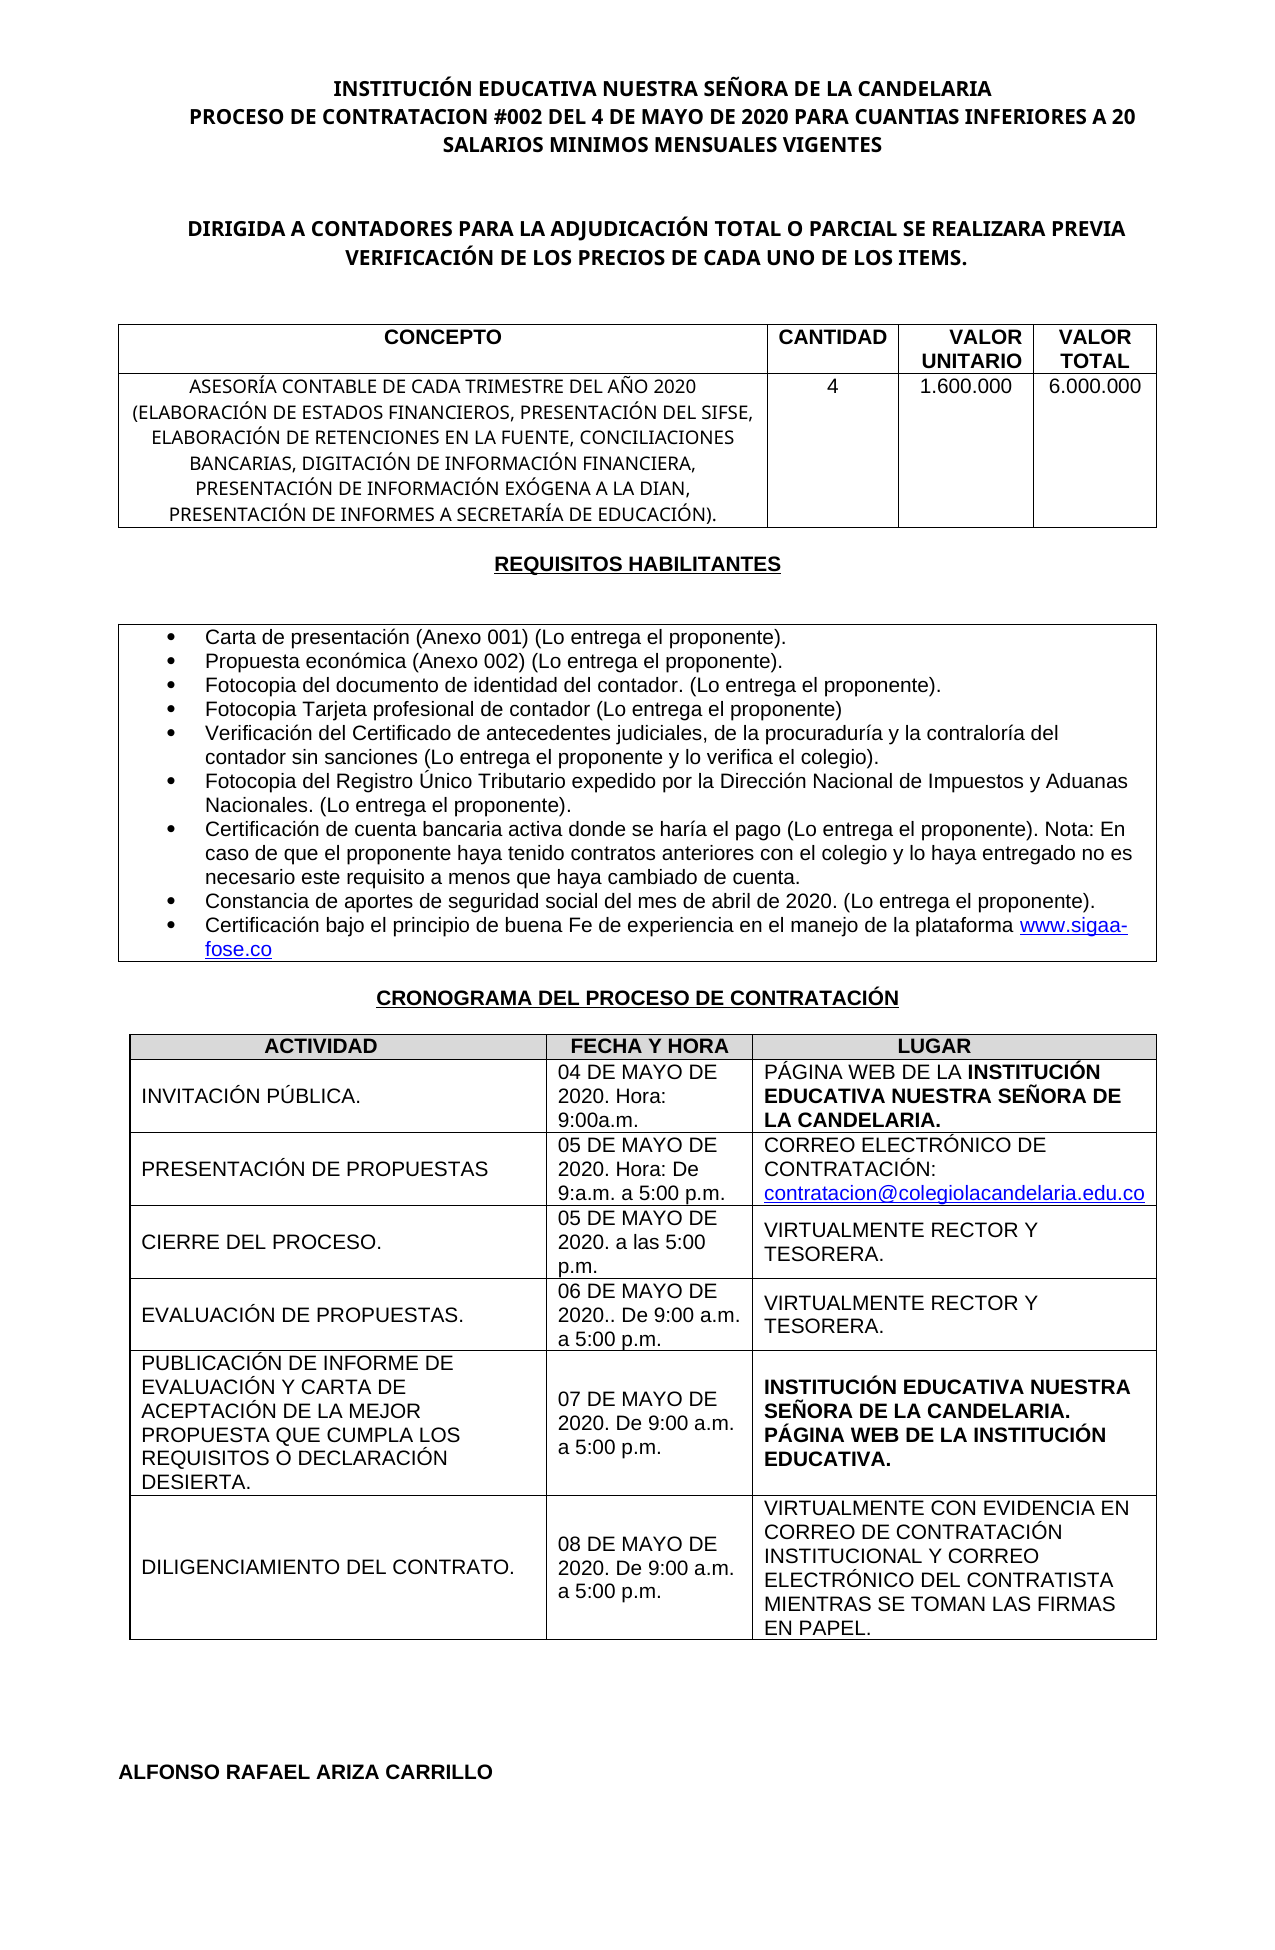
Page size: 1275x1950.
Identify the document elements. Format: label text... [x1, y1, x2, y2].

table_cell DILIGENCIAMIENTO DEL CONTRATO. [131, 1496, 546, 1639]
table_cell EVALUACIÓN DE PROPUESTAS. [131, 1279, 546, 1350]
text CRONOGRAMA DEL PROCESO DE CONTRATACIÓN [118, 986, 1157, 1010]
table_header Carta de presentación (Anexo 001) (Lo entrega el proponente). Propuesta económica (Anexo 002) (Lo entrega el proponente). Fotocopia del documento de identidad del contador. (Lo entrega el proponente). Fotocopia Tarjeta profesional de contador (Lo entrega el proponente) Verificación del Certificado de antecedentes judiciales, de la procuraduría y la contraloría del contador sin sanciones (Lo entrega el proponente y lo verifica el colegio). Fotocopia del Registro Único Tributario expedido por la Dirección Nacional de Impuestos y Aduanas Nacionales. (Lo entrega el proponente). Certificación de cuenta bancaria activa donde se haría el pago (Lo entrega el proponente). Nota: En caso de que el proponente haya tenido contratos anteriores con el colegio y lo haya entregado no es necesario este requisito a menos que haya cambiado de cuenta. Constancia de aportes de seguridad social del mes de abril de 2020. (Lo entrega el proponente). Certificación bajo el principio de buena Fe de experiencia en el manejo de la plataforma www.sigaa-fose.co [119, 625, 1156, 961]
table_cell ASESORÍA CONTABLE DE CADA TRIMESTRE DEL AÑO 2020 (ELABORACIÓN DE ESTADOS FINANCIEROS, PRESENTACIÓN DEL SIFSE, ELABORACIÓN DE RETENCIONES EN LA FUENTE, CONCILIACIONES BANCARIAS, DIGITACIÓN DE INFORMACIÓN FINANCIERA, PRESENTACIÓN DE INFORMACIÓN EXÓGENA A LA DIAN, PRESENTACIÓN DE INFORMES A SECRETARÍA DE EDUCACIÓN). [119, 374, 767, 527]
table_cell PÁGINA WEB DE LA INSTITUCIÓN EDUCATIVA NUESTRA SEÑORA DE LA CANDELARIA. [753, 1060, 1156, 1132]
table_cell INSTITUCIÓN EDUCATIVA NUESTRA SEÑORA DE LA CANDELARIA. PÁGINA WEB DE LA INSTITUCIÓN EDUCATIVA. [753, 1351, 1156, 1494]
text ALFONSO RAFAEL ARIZA CARRILLO [118, 1760, 1157, 1784]
table_cell 6.000.000 [1034, 374, 1156, 527]
text REQUISITOS HABILITANTES [118, 552, 1157, 576]
table_cell PUBLICACIÓN DE INFORME DE EVALUACIÓN Y CARTA DE ACEPTACIÓN DE LA MEJOR PROPUESTA QUE CUMPLA LOS REQUISITOS O DECLARACIÓN DESIERTA. [131, 1351, 546, 1494]
table_header CONCEPTO [119, 325, 767, 372]
table_cell VIRTUALMENTE RECTOR Y TESORERA. [753, 1279, 1156, 1350]
table_cell 05 DE MAYO DE 2020. a las 5:00 p.m. [547, 1206, 752, 1277]
table_cell 05 DE MAYO DE 2020. Hora: De 9:a.m. a 5:00 p.m. [547, 1133, 752, 1204]
table_header CANTIDAD [768, 325, 898, 372]
table_cell VIRTUALMENTE RECTOR Y TESORERA. [753, 1206, 1156, 1277]
table_cell 07 DE MAYO DE 2020. De 9:00 a.m. a 5:00 p.m. [547, 1351, 752, 1494]
table_header FECHA Y HORA [547, 1035, 752, 1059]
table_header ACTIVIDAD [131, 1035, 546, 1059]
table_cell 06 DE MAYO DE 2020.. De 9:00 a.m. a 5:00 p.m. [547, 1279, 752, 1350]
table_cell VIRTUALMENTE CON EVIDENCIA EN CORREO DE CONTRATACIÓN INSTITUCIONAL Y CORREO ELECTRÓNICO DEL CONTRATISTA MIENTRAS SE TOMAN LAS FIRMAS EN PAPEL. [753, 1496, 1156, 1639]
table_cell 04 DE MAYO DE 2020. Hora: 9:00a.m. [547, 1060, 752, 1132]
table_header LUGAR [753, 1035, 1156, 1059]
table_cell CIERRE DEL PROCESO. [131, 1206, 546, 1277]
table_header VALOR UNITARIO [899, 325, 1033, 372]
table_cell 1.600.000 [899, 374, 1033, 527]
table_cell INVITACIÓN PÚBLICA. [131, 1060, 546, 1132]
table_cell CORREO ELECTRÓNICO DE CONTRATACIÓN: contratacion@colegiolacandelaria.edu.co [753, 1133, 1156, 1204]
table_cell 4 [768, 374, 898, 527]
table_header VALOR TOTAL [1034, 325, 1156, 372]
table_cell PRESENTACIÓN DE PROPUESTAS [131, 1133, 546, 1204]
table_cell 08 DE MAYO DE 2020. De 9:00 a.m. a 5:00 p.m. [547, 1496, 752, 1639]
